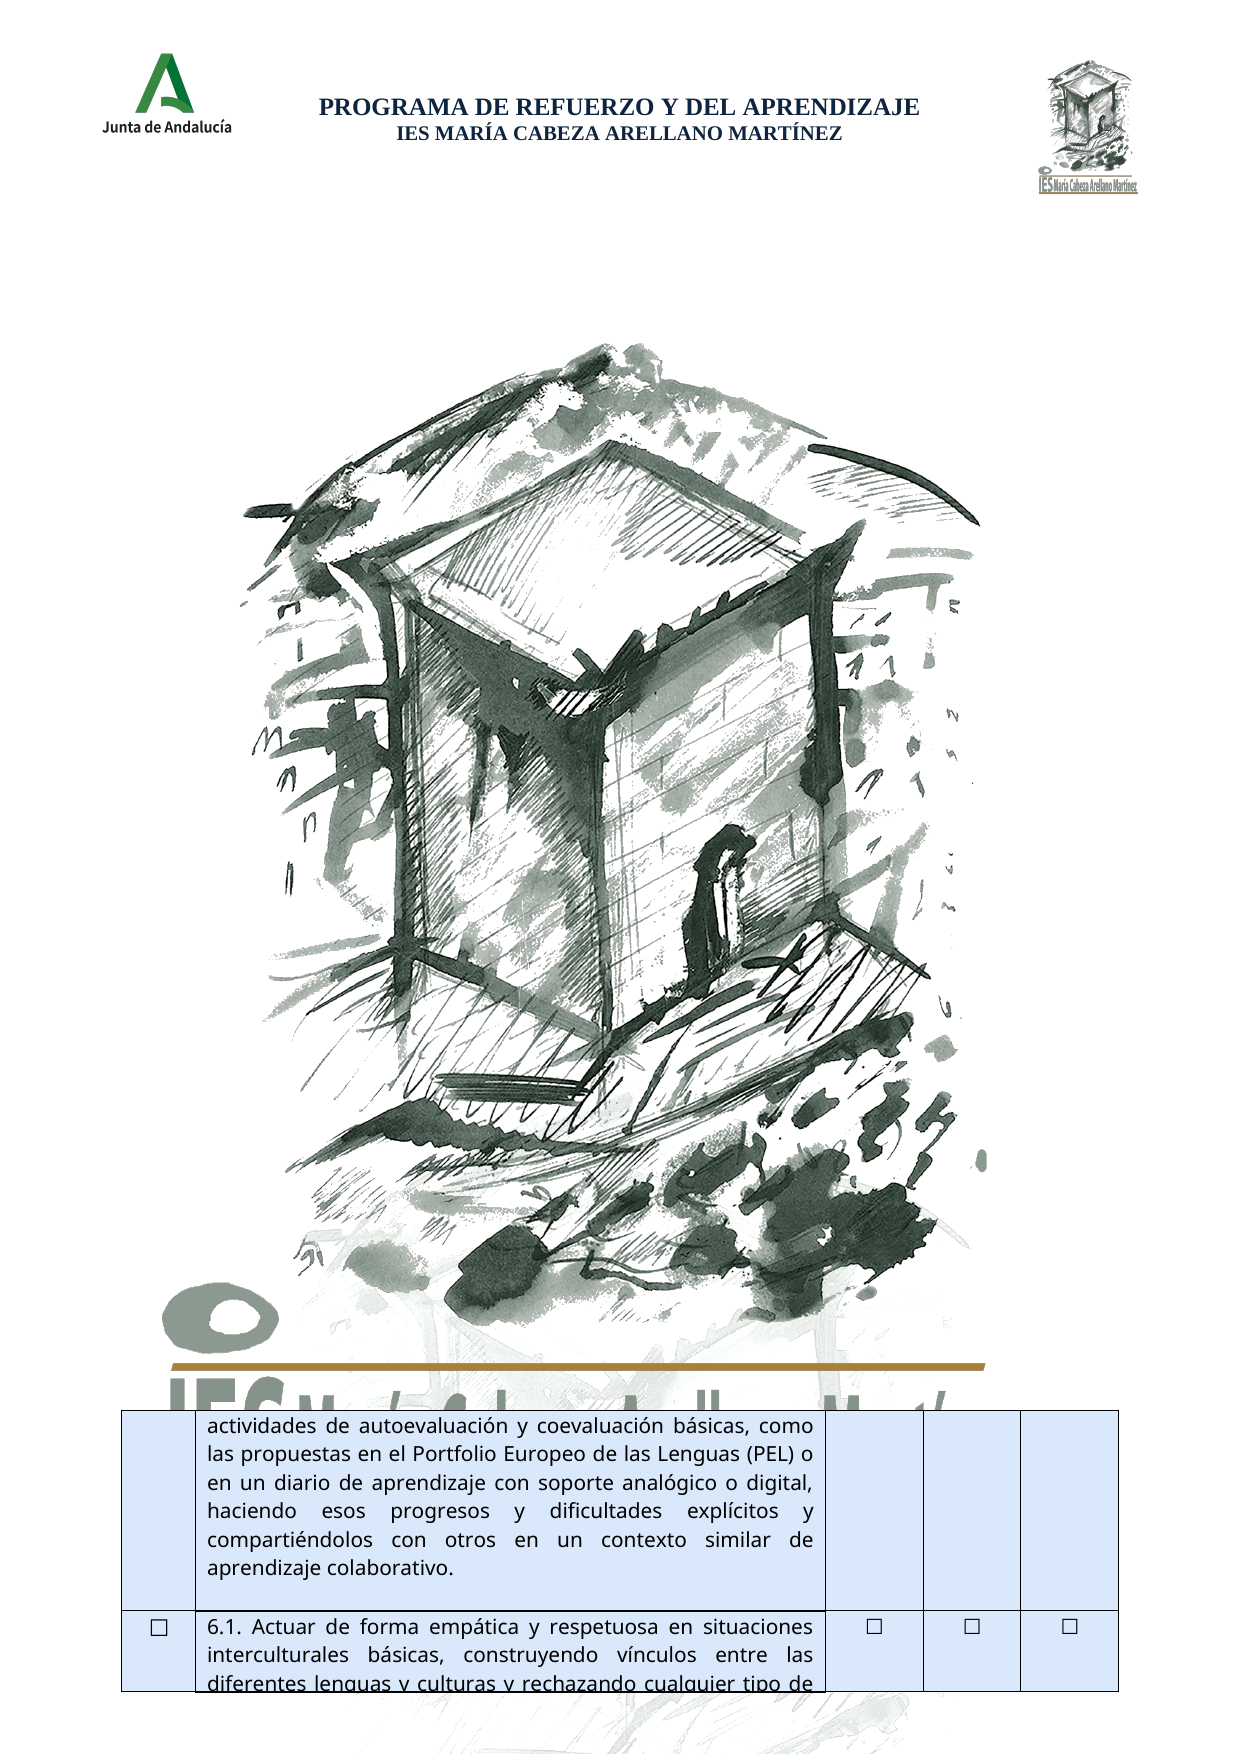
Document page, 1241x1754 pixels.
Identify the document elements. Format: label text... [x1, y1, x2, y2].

picture [132, 44, 1146, 1410]
table_cell 6.1. Actuar de forma empática y respetuosa en situaciones interculturales básicas, construyendo vínculos entre las diferentes lenguas y culturas y rechazando cualquier tipo de discriminación, prejuicio y estereotipo en contextos comunicativos cotidianos y fomentando la convivencia [196, 1612, 825, 1691]
table_cell 5.3. Identificar y registrar, siguiendo modelos simples, los progresos y dificultades de aprendizaje de la lengua extranjera a nivel oral y escrita, seleccionando de forma guiada las estrategias más eficaces para superar esas dificultades y progresar en su aprendizaje, realizando actividades de autoevaluación y coevaluación básicas, como las propuestas en el Portfolio Europeo de las Lenguas (PEL) o en un diario de aprendizaje con soporte analógico o digital, haciendo esos progresos y dificultades explícitos y compartiéndolos con otros en un contexto similar de aprendizaje colaborativo. [196, 1411, 825, 1610]
picture [91, 47, 243, 139]
